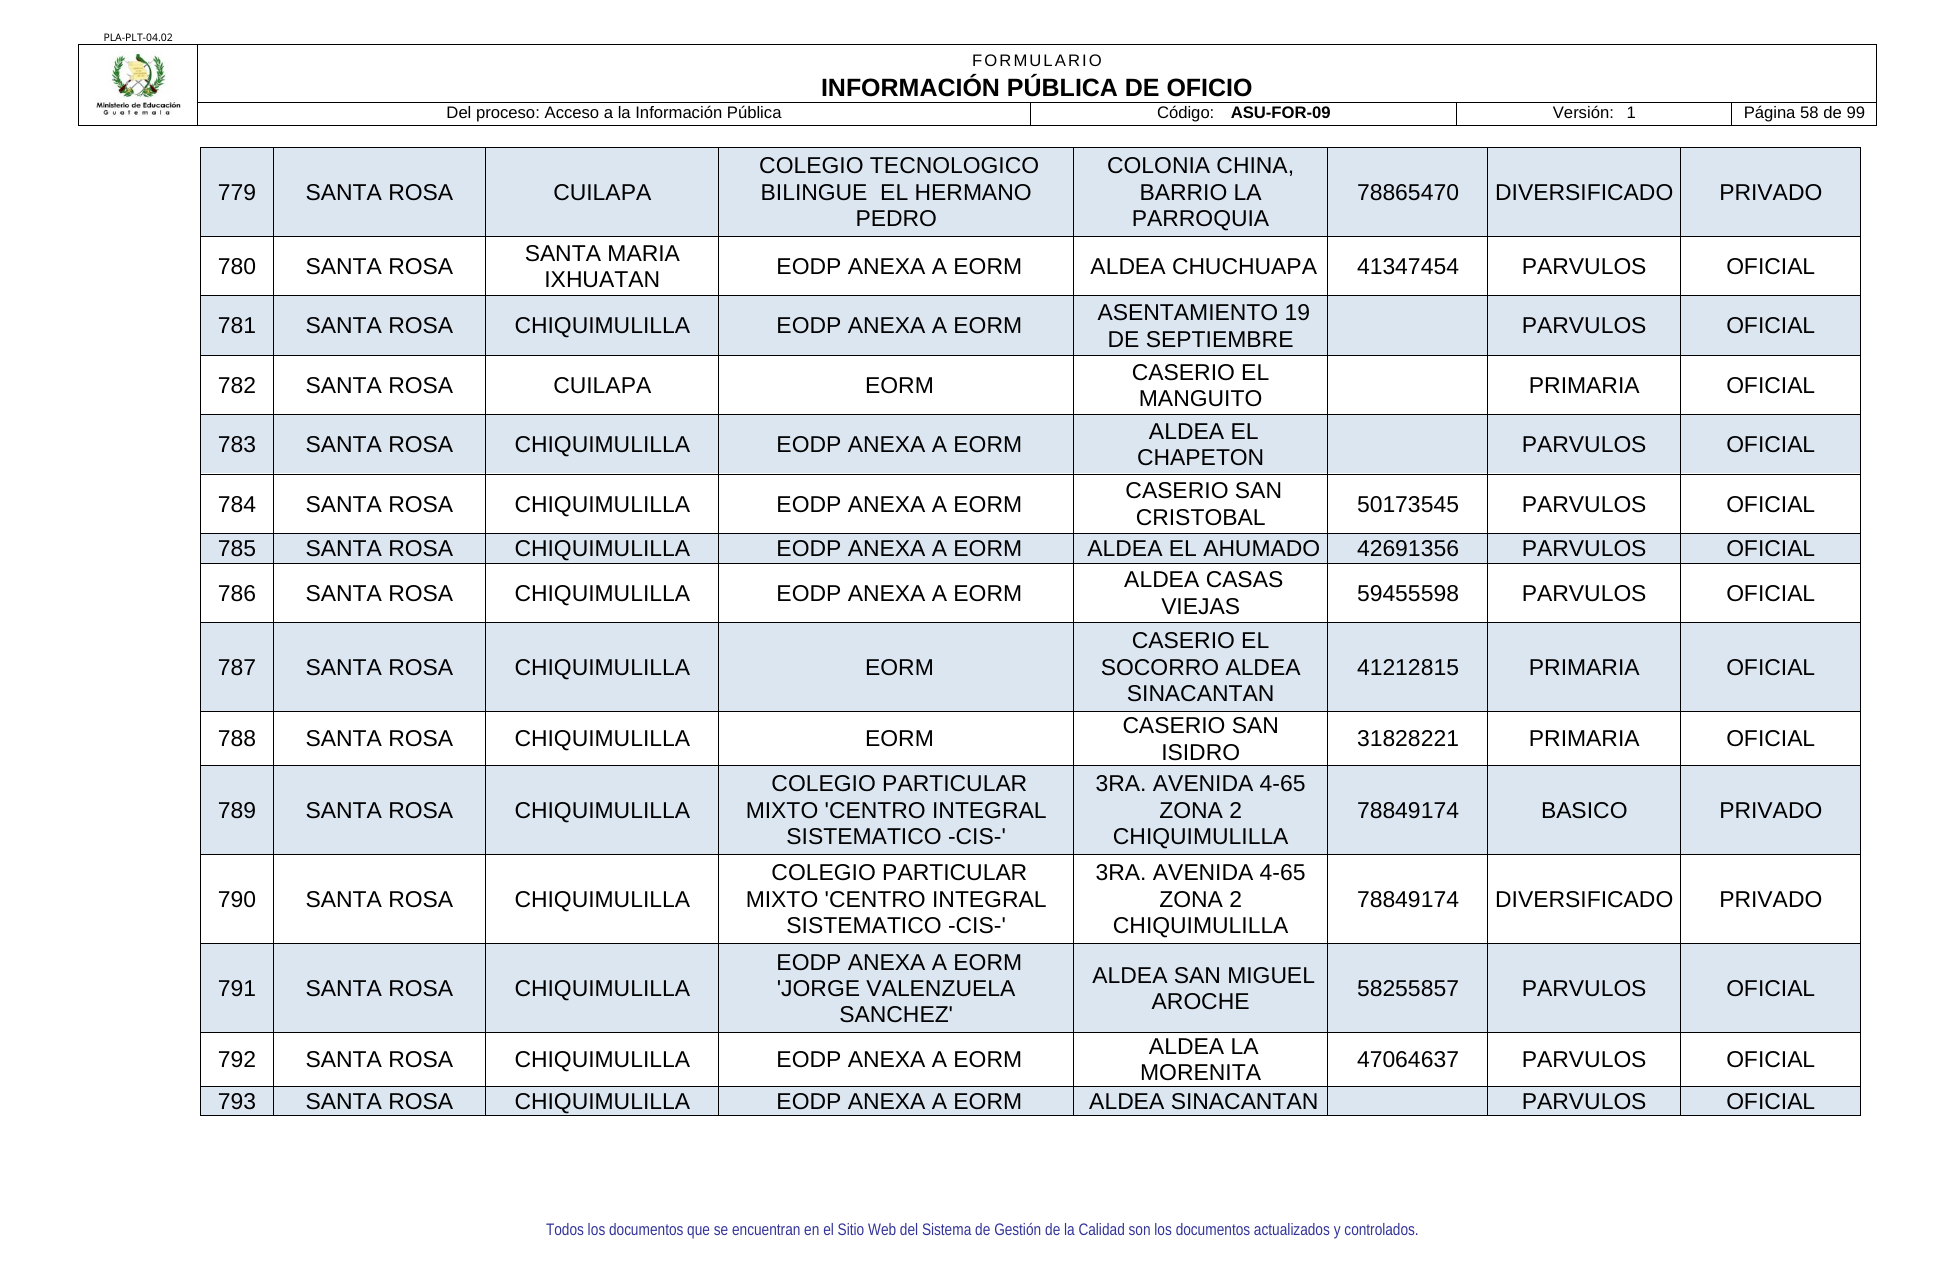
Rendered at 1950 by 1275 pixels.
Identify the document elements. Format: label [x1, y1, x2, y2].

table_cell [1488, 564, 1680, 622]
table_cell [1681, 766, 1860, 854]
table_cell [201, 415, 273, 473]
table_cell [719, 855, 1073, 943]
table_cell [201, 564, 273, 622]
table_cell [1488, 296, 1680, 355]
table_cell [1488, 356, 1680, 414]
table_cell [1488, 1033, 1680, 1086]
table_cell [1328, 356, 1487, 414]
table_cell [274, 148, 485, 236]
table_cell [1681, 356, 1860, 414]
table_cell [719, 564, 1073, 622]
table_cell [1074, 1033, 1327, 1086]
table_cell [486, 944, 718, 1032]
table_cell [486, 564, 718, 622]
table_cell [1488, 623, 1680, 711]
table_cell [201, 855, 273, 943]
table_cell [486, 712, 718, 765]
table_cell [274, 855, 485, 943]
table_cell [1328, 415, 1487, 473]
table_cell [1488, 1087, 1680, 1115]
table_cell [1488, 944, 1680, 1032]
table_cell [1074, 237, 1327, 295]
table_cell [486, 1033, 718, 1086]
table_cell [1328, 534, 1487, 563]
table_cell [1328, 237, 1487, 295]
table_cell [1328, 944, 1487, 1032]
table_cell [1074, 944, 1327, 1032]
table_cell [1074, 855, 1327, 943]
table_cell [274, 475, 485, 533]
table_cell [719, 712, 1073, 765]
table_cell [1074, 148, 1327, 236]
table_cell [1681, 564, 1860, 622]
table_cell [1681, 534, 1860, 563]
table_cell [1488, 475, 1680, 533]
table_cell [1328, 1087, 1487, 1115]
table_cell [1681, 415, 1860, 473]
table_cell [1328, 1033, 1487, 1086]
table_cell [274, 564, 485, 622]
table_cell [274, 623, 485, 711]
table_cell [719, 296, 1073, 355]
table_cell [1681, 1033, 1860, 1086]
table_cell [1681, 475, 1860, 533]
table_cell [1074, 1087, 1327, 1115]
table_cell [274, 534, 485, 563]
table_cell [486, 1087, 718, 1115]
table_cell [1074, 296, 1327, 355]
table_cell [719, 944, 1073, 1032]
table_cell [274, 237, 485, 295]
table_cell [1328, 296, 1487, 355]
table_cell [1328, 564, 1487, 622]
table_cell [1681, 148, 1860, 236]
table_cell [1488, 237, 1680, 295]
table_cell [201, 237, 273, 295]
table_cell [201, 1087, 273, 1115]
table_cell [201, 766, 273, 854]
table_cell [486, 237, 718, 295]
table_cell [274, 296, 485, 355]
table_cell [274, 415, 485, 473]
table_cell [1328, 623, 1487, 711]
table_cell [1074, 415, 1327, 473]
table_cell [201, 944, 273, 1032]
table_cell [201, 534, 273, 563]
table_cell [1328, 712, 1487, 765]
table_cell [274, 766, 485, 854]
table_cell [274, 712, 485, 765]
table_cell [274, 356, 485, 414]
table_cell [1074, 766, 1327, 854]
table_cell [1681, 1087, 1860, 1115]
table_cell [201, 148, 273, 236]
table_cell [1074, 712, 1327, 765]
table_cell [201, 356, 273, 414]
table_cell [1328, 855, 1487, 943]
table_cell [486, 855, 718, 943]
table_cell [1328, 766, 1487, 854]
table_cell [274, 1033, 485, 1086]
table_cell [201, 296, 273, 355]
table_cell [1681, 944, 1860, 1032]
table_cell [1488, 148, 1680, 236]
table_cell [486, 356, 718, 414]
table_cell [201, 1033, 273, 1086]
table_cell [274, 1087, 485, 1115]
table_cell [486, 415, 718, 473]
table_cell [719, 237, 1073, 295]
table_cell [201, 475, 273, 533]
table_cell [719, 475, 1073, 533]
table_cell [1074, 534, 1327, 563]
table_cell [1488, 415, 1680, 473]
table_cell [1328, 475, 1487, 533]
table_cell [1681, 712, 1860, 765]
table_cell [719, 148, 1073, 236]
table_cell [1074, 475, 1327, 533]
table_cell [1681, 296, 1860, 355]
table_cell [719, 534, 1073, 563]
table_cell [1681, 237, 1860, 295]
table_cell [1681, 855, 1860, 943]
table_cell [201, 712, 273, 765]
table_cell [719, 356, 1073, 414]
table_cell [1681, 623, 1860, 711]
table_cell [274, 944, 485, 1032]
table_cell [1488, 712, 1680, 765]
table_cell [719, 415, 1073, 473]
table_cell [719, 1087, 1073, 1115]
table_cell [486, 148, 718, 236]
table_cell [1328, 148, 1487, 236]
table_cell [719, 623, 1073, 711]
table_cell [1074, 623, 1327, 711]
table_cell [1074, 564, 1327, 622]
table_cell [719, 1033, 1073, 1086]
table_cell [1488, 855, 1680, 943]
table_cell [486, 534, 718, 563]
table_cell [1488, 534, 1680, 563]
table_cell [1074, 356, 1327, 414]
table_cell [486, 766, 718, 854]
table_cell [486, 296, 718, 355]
picture [95, 51, 181, 117]
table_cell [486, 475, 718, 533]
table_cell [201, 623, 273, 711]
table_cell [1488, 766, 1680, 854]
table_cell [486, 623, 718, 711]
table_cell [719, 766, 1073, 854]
